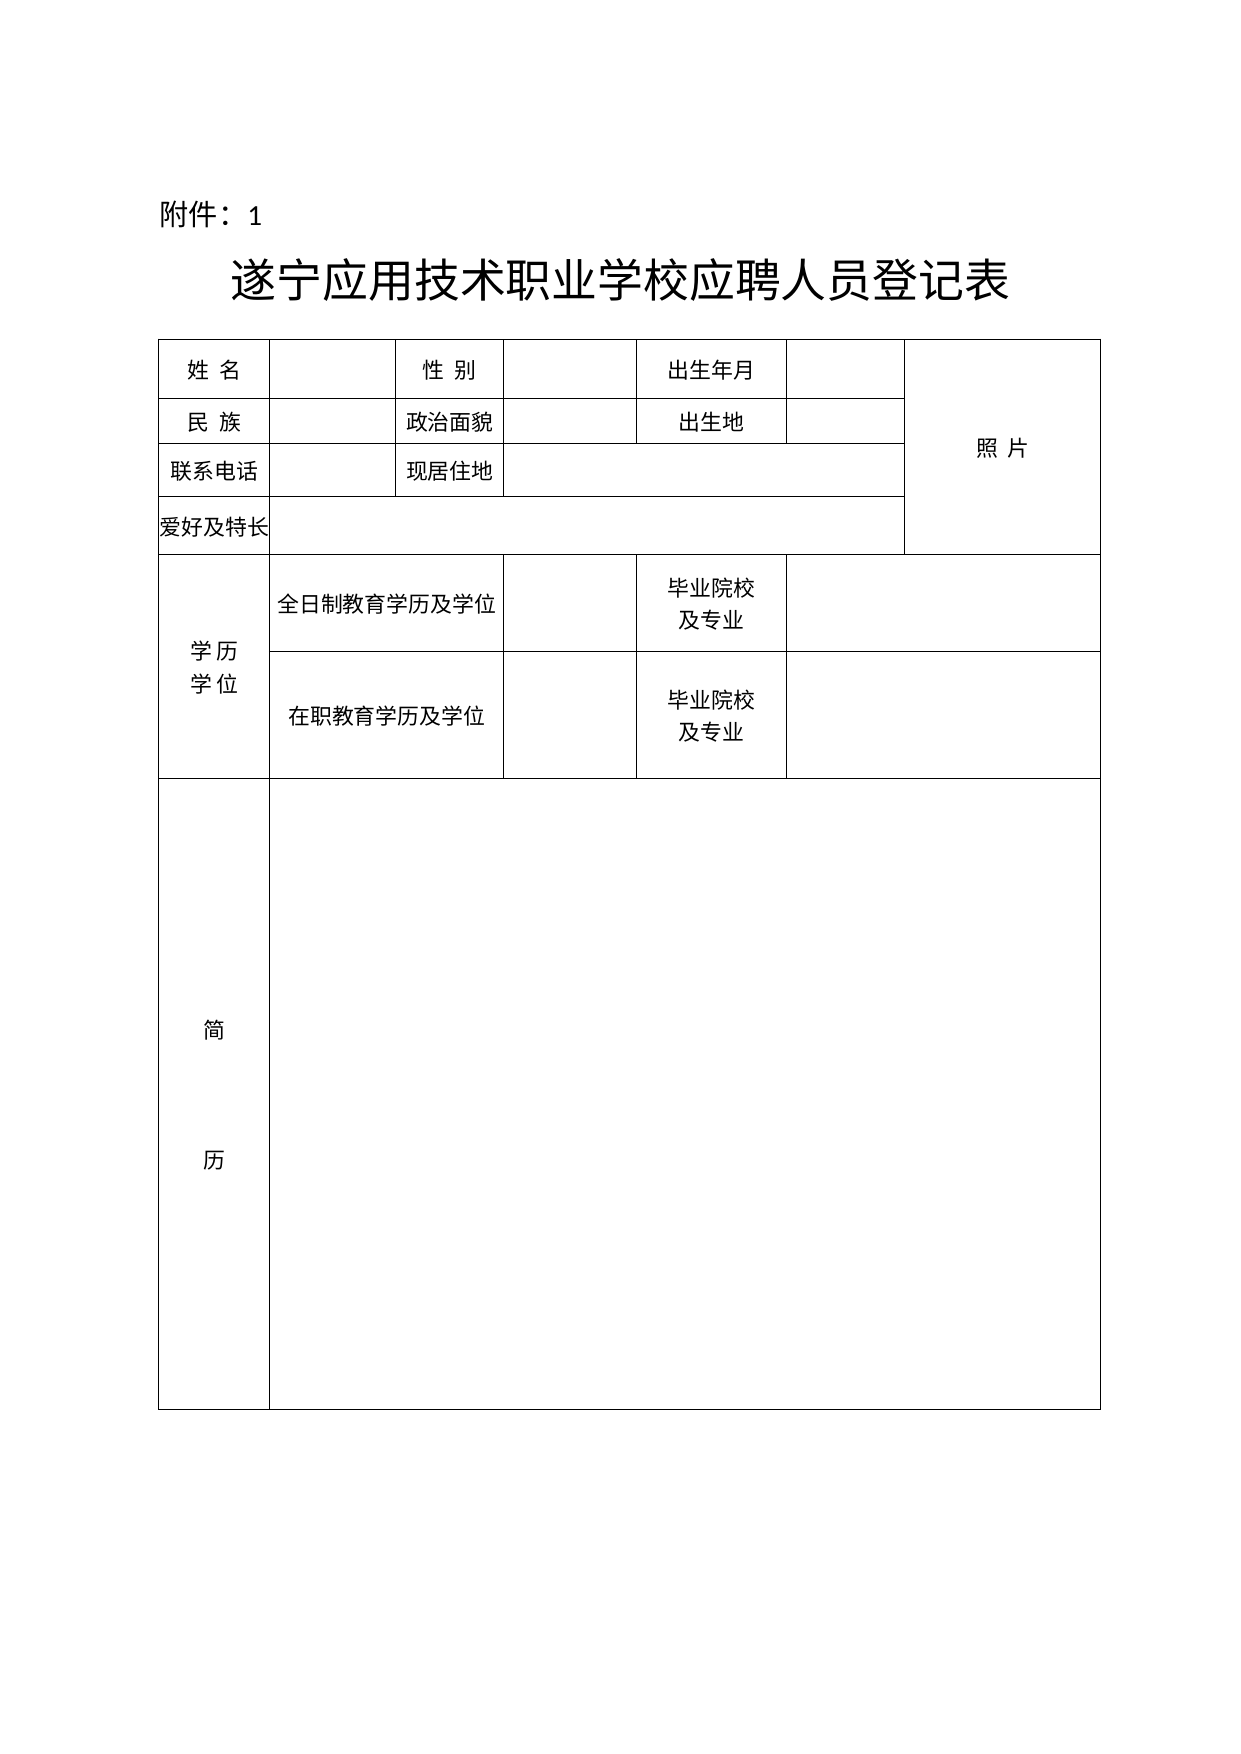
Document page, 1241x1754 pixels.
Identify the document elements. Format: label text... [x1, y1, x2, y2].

table_cell [787, 555, 1100, 651]
table_header [787, 340, 904, 397]
table_header 照 片 [905, 340, 1100, 554]
table_cell 简 历 [159, 779, 269, 1409]
table_cell 学 历 学 位 [159, 555, 269, 778]
table_header 姓 名 [159, 340, 269, 397]
table_cell [270, 399, 395, 443]
table_header [504, 340, 636, 397]
table_cell 爱好及特长 [159, 497, 269, 554]
table_cell 全日制教育学历及学位 [270, 555, 503, 651]
table_cell 政治面貌 [396, 399, 503, 443]
table_cell [504, 555, 636, 651]
table_cell 联系电话 [159, 444, 269, 496]
table_cell 现居住地 [396, 444, 503, 496]
table_cell [504, 444, 904, 496]
table_cell [504, 399, 636, 443]
table_cell 毕业院校 及专业 [637, 555, 786, 651]
table_cell [270, 779, 1100, 1409]
table_header 出生年月 [637, 340, 786, 397]
table_cell 民 族 [159, 399, 269, 443]
table_cell [787, 399, 904, 443]
text 附件：1 [159, 180, 1081, 245]
table_cell [504, 652, 636, 778]
table_header [270, 340, 395, 397]
table_cell 毕业院校 及专业 [637, 652, 786, 778]
table_cell [787, 652, 1100, 778]
table_cell 出生地 [637, 399, 786, 443]
table_header 性 别 [396, 340, 503, 397]
text 遂宁应用技术职业学校应聘人员登记表 [159, 245, 1081, 307]
table_cell [270, 444, 395, 496]
table_cell 在职教育学历及学位 [270, 652, 503, 778]
table_cell [270, 497, 904, 554]
